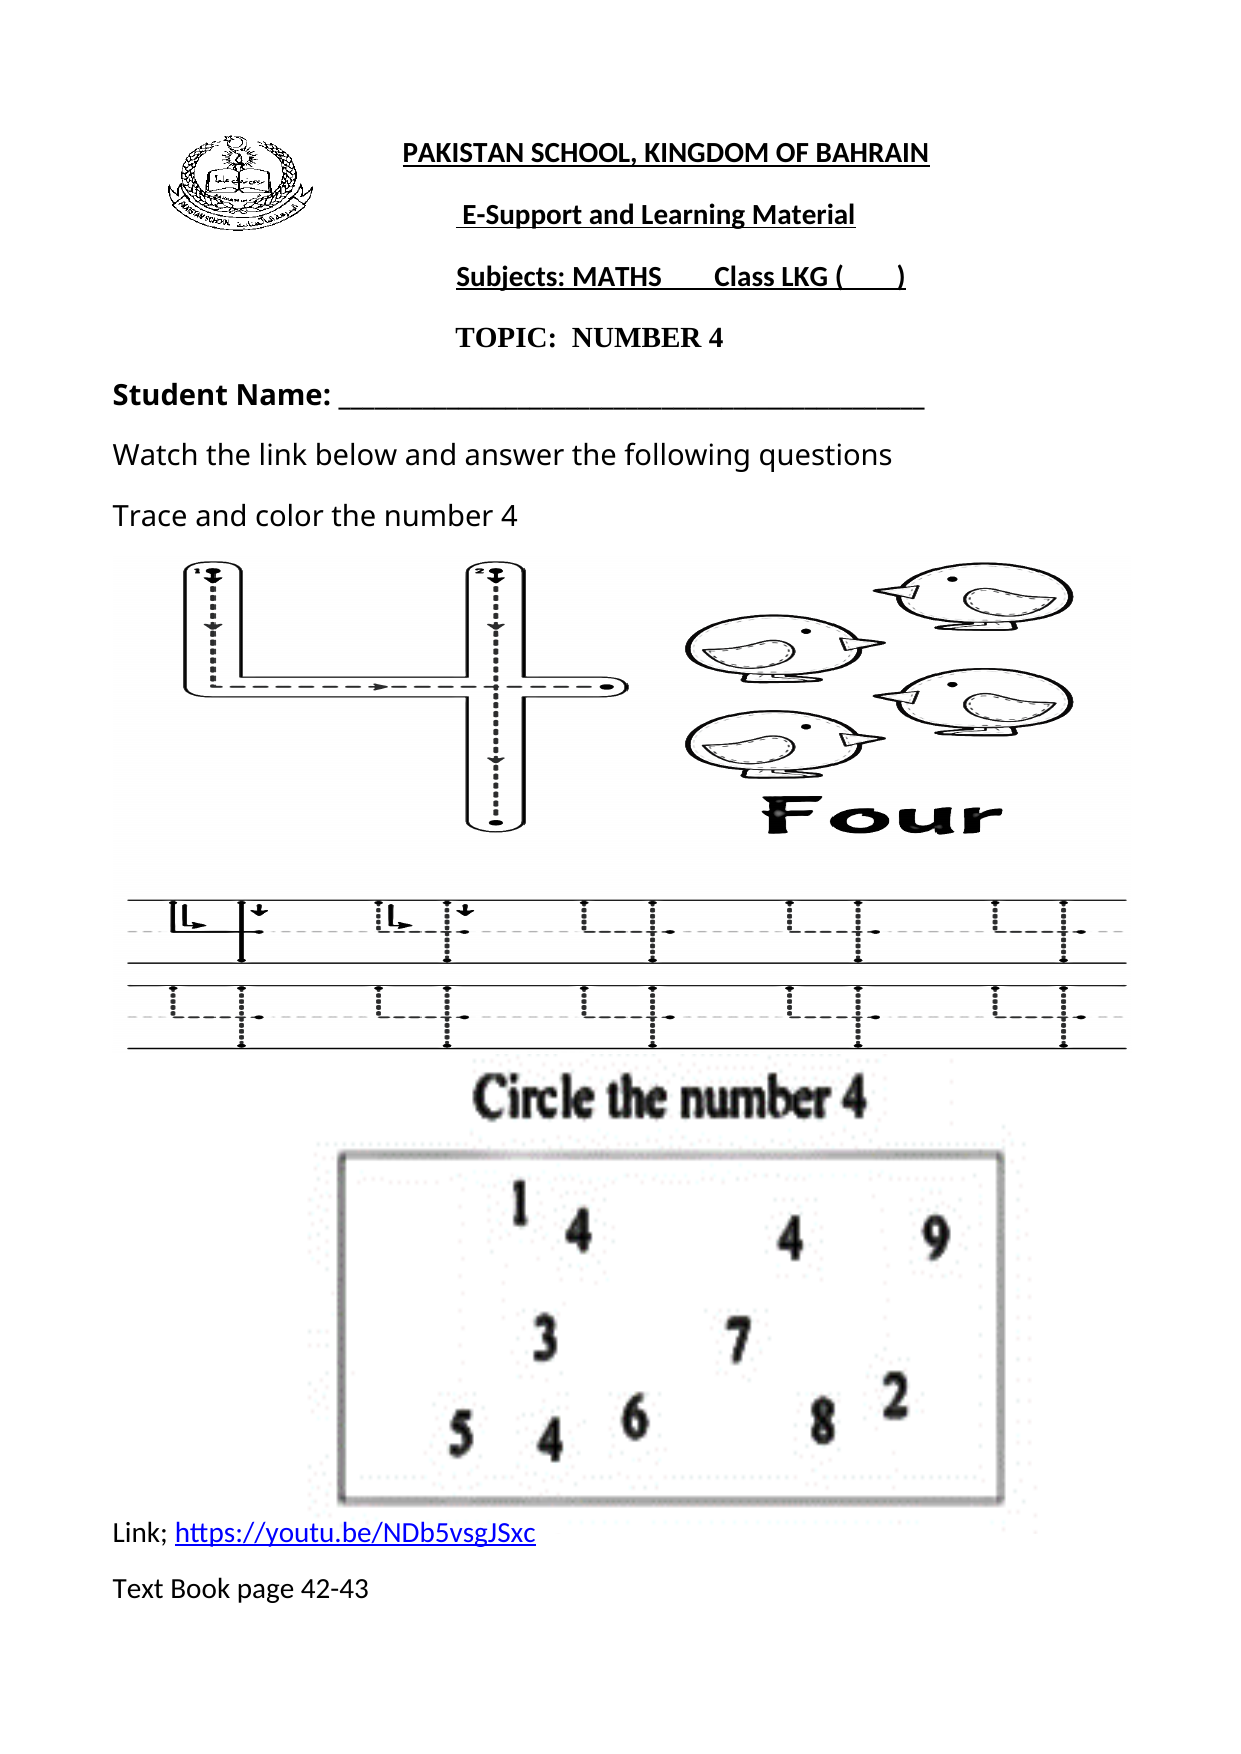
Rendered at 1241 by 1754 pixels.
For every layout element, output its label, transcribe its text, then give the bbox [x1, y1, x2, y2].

picture [165, 170, 316, 196]
text Student Name: _________________________________________________ [112, 374, 1068, 414]
text PAKISTAN SCHOOL, KINGDOM OF BAHRAIN [112, 134, 1068, 170]
text TOPIC: NUMBER 4 [112, 320, 1068, 353]
text E-Support and Learning Material [112, 196, 1068, 232]
text Link; https://youtu.be/NDb5vsgJSxc [112, 1514, 1068, 1549]
text Watch the link below and answer the following questions [112, 434, 1068, 474]
text Trace and color the number 4 [112, 495, 1068, 535]
text Subjects: MATHS Class LKG ( ) [262, 258, 1068, 293]
picture [101, 555, 1241, 1534]
text Text Book page 42-43 [112, 1570, 1068, 1606]
